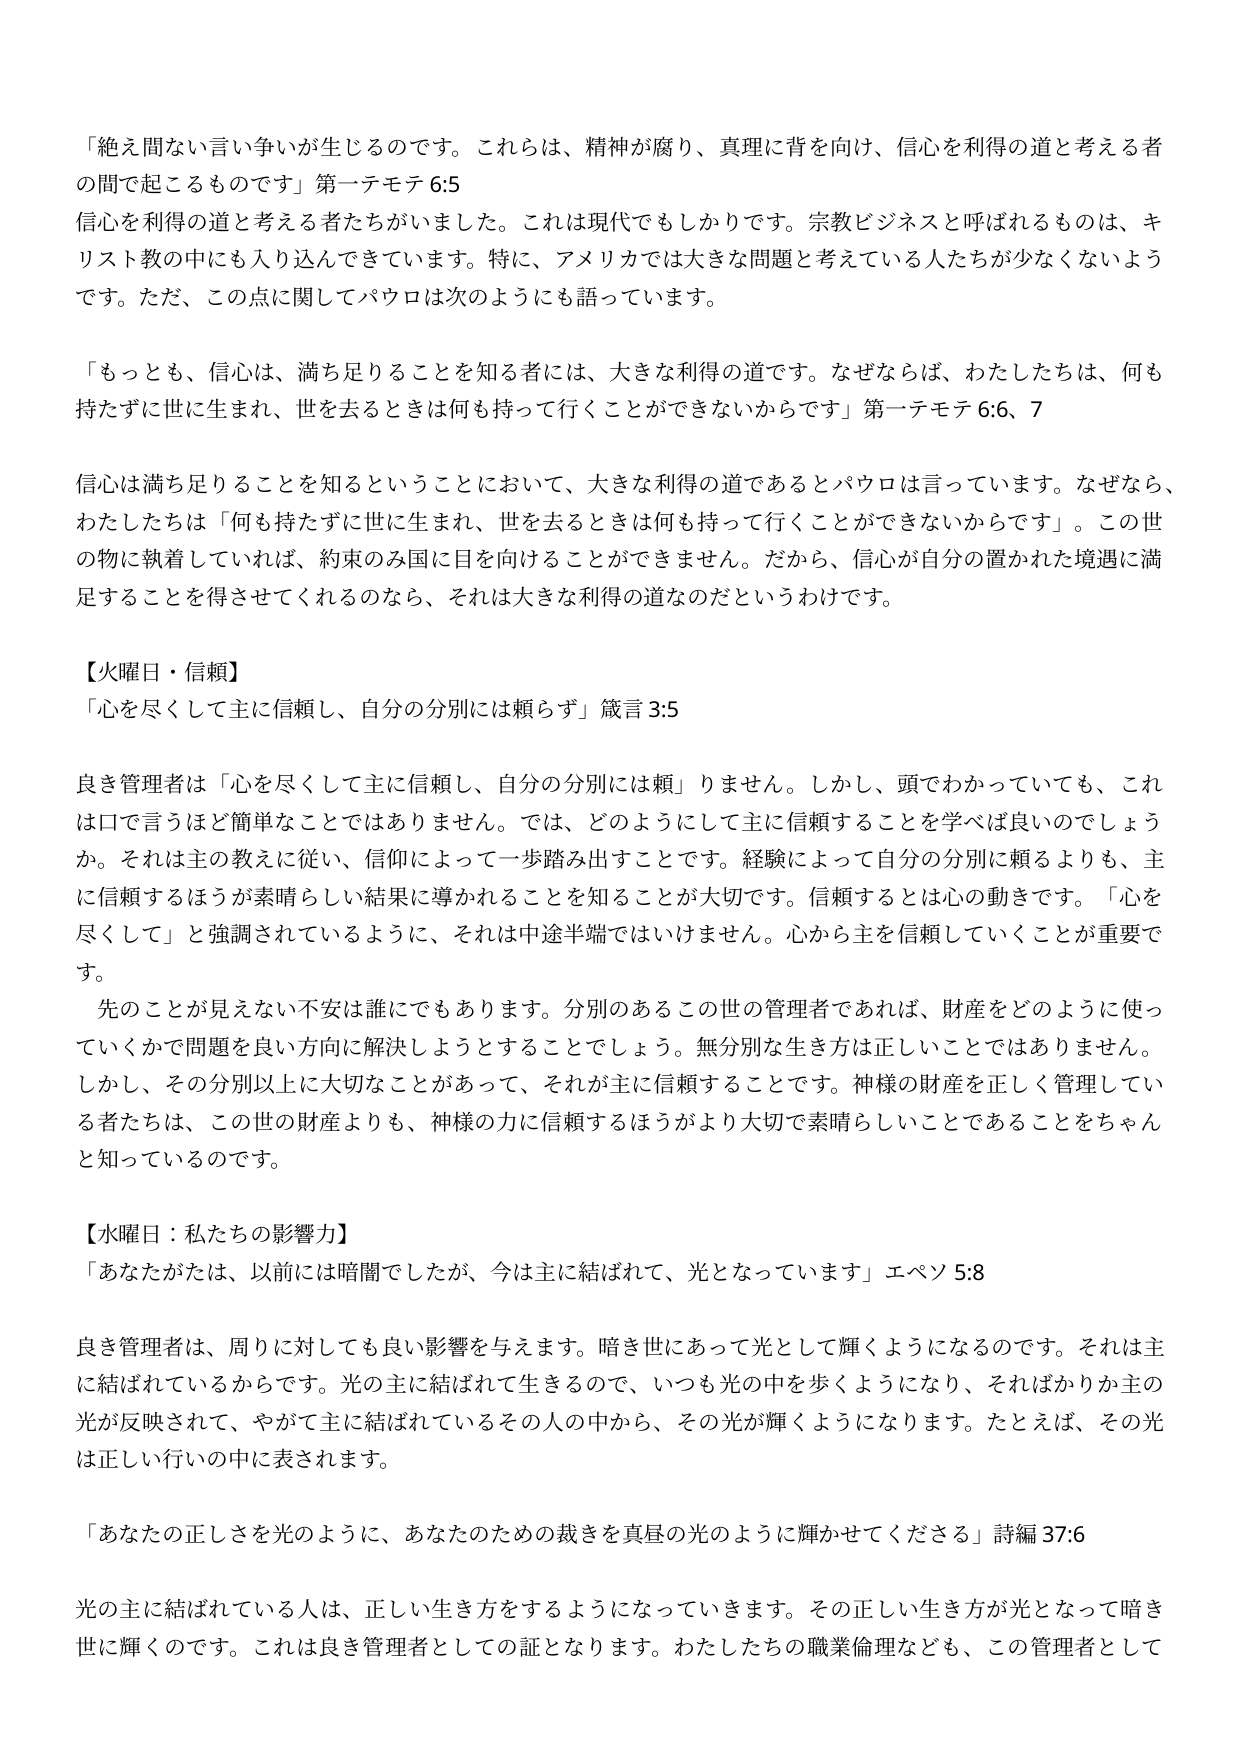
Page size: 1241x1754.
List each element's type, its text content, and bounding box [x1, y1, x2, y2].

text 「あなたがたは、以前には暗闇でしたが、今は主に結ばれて、光となっています」エペソ5:8 [75, 1252, 1165, 1289]
text 【火曜日・信頼】 [75, 652, 1165, 689]
text 「あなたの正しさを光のように、あなたのための裁きを真昼の光のように輝かせてくださる」詩編37:6 [75, 1514, 1165, 1552]
text 【水曜日：私たちの影響力】 [75, 1214, 1165, 1252]
text 信心を利得の道と考える者たちがいました。これは現代でもしかりです。宗教ビジネスと呼ばれるものは、キリスト教の中にも入り込んできています。特に、アメリカでは大きな問題と考えている人たちが少なくないようです。ただ、この点に関してパウロは次のようにも語っています。 [75, 202, 1165, 314]
text 「絶え間ない言い争いが生じるのです。これらは、精神が腐り、真理に背を向け、信心を利得の道と考える者の間で起こるものです」第一テモテ6:5 [75, 127, 1165, 202]
text 「もっとも、信心は、満ち足りることを知る者には、大きな利得の道です。なぜならば、わたしたちは、何も持たずに世に生まれ、世を去るときは何も持って行くことができないからです」第一テモテ6:6、7 [75, 352, 1165, 427]
text 信心は満ち足りることを知るということにおいて、大きな利得の道であるとパウロは言っています。なぜなら、わたしたちは「何も持たずに世に生まれ、世を去るときは何も持って行くことができないからです」。この世の物に執着していれば、約束のみ国に目を向けることができません。だから、信心が自分の置かれた境遇に満足することを得させてくれるのなら、それは大きな利得の道なのだというわけです。 [75, 464, 1165, 614]
text 「心を尽くして主に信頼し、自分の分別には頼らず」箴言3:5 [75, 689, 1165, 727]
text 良き管理者は「心を尽くして主に信頼し、自分の分別には頼」りません。しかし、頭でわかっていても、これは口で言うほど簡単なことではありません。では、どのようにして主に信頼することを学べば良いのでしょうか。それは主の教えに従い、信仰によって一歩踏み出すことです。経験によって自分の分別に頼るよりも、主に信頼するほうが素晴らしい結果に導かれることを知ることが大切です。信頼するとは心の動きです。「心を尽くして」と強調されているように、それは中途半端ではいけません。心から主を信頼していくことが重要です。 [75, 764, 1165, 989]
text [75, 1589, 1165, 1664]
text 良き管理者は、周りに対しても良い影響を与えます。暗き世にあって光として輝くようになるのです。それは主に結ばれているからです。光の主に結ばれて生きるので、いつも光の中を歩くようになり、そればかりか主の光が反映されて、やがて主に結ばれているその人の中から、その光が輝くようになります。たとえば、その光は正しい行いの中に表されます。 [75, 1327, 1165, 1477]
text 先のことが見えない不安は誰にでもあります。分別のあるこの世の管理者であれば、財産をどのように使っていくかで問題を良い方向に解決しようとすることでしょう。無分別な生き方は正しいことではありません。しかし、その分別以上に大切なことがあって、それが主に信頼することです。神様の財産を正しく管理している者たちは、この世の財産よりも、神様の力に信頼するほうがより大切で素晴らしいことであることをちゃんと知っているのです。 [75, 989, 1165, 1177]
